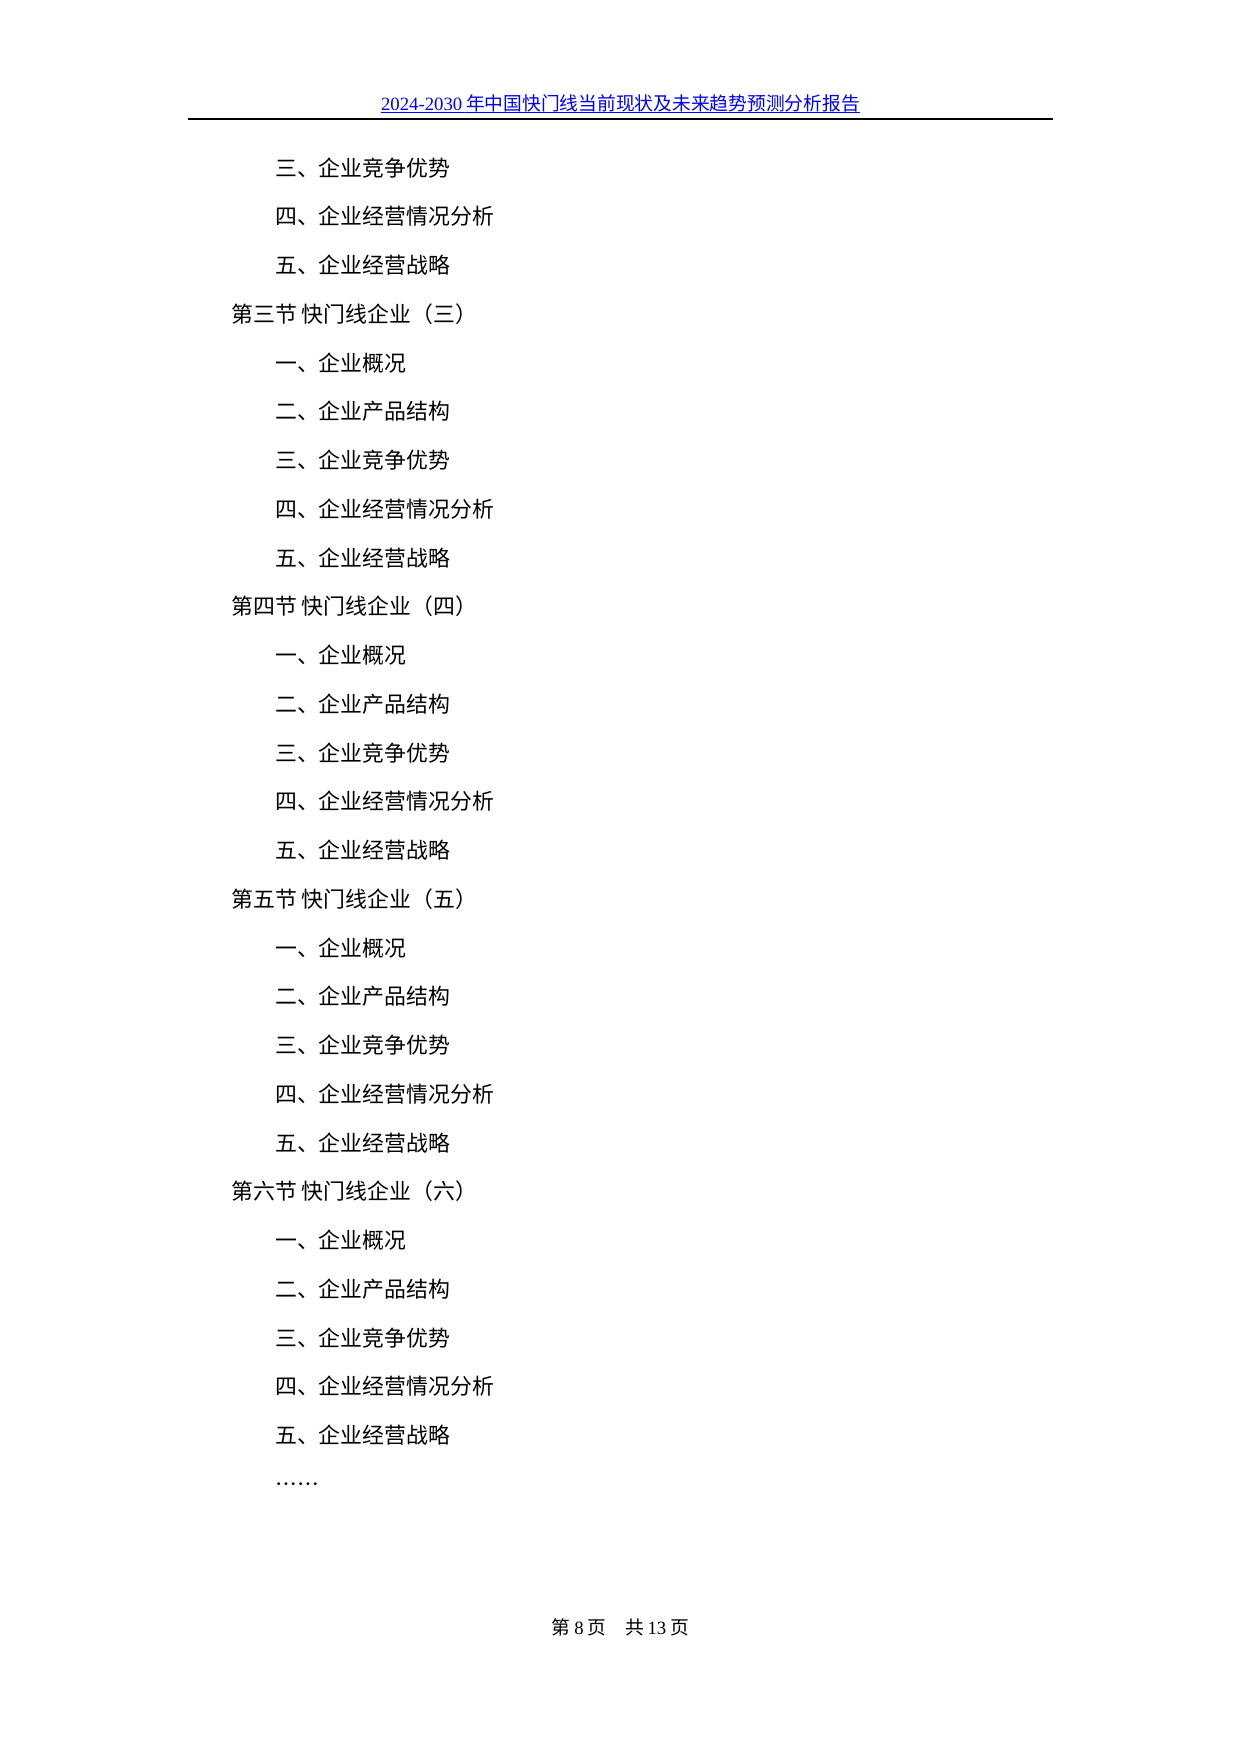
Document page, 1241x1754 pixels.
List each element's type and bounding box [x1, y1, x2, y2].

text [187, 150, 1053, 1499]
